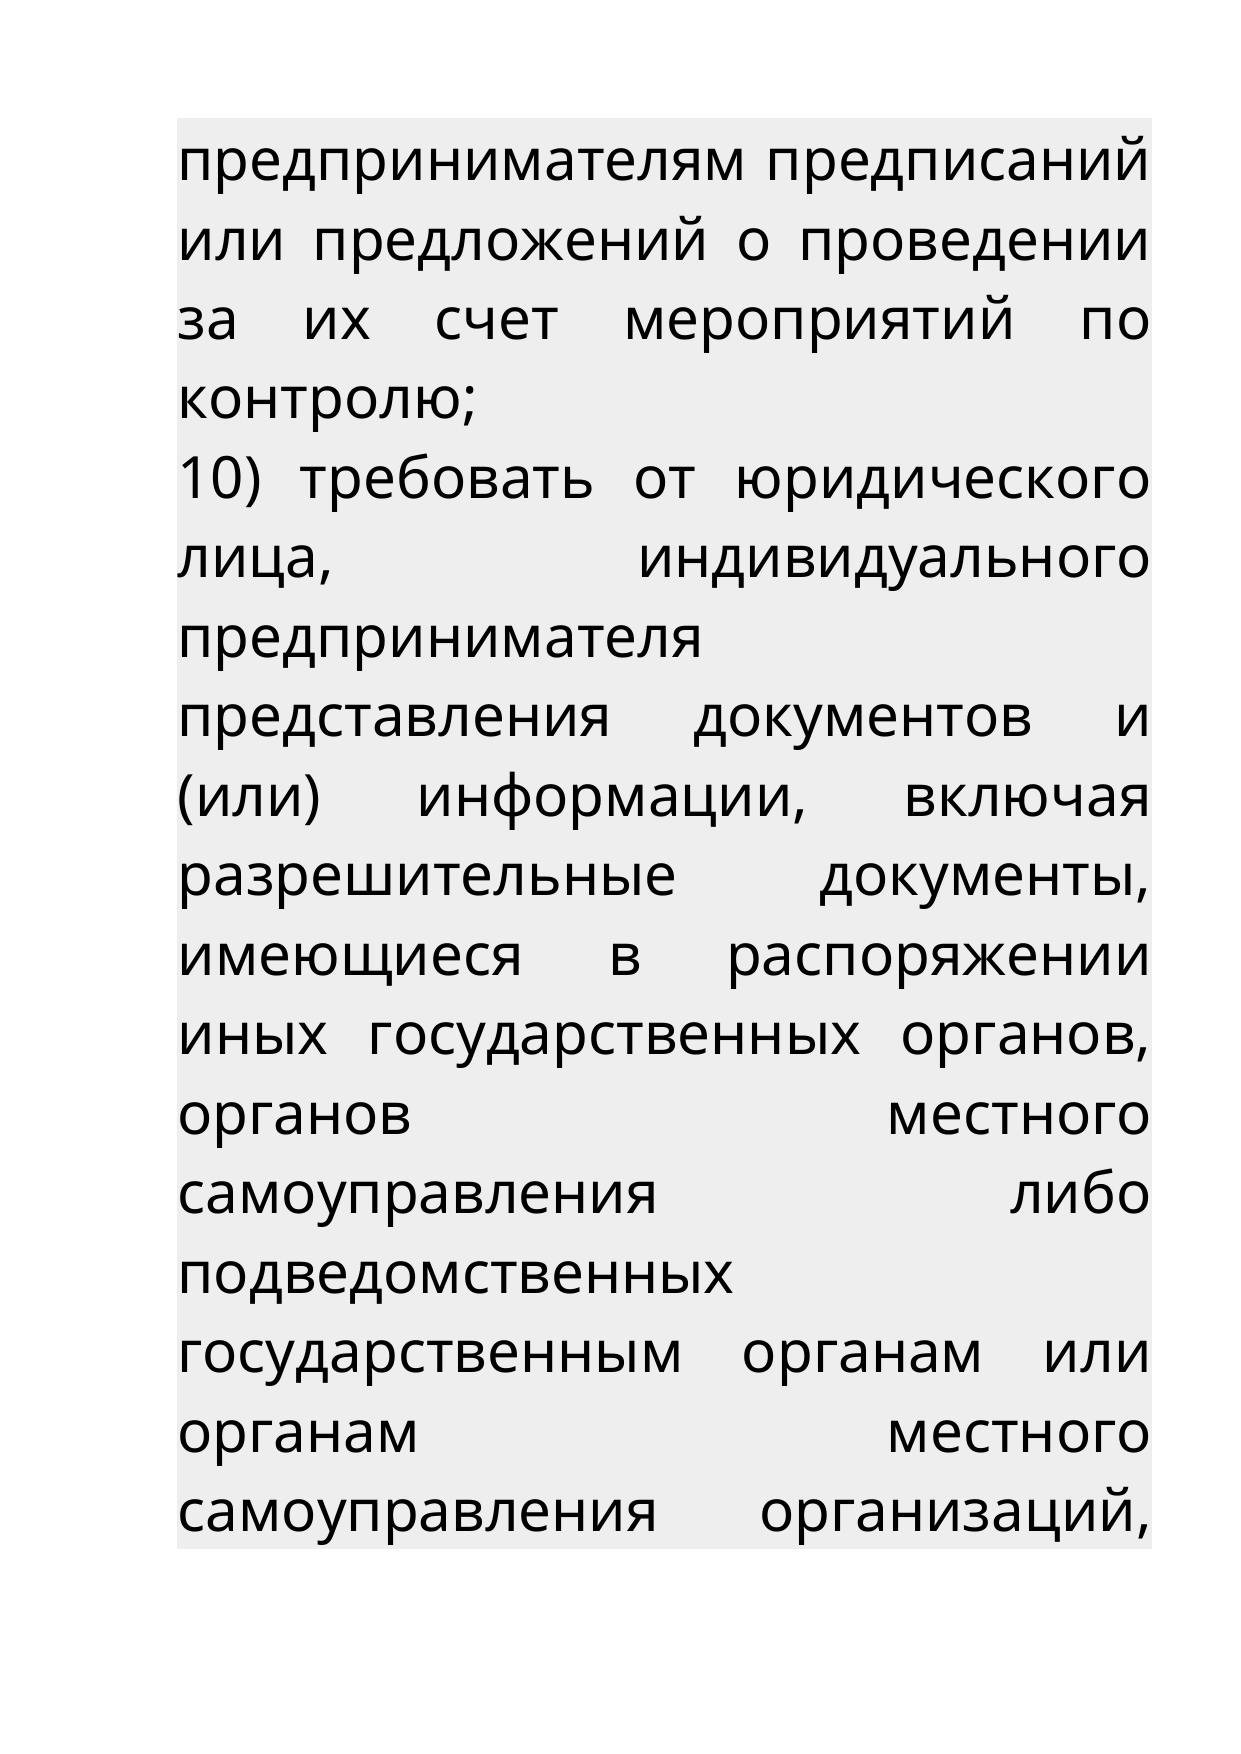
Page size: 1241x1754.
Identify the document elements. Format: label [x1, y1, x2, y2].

text [177, 436, 1152, 1549]
text [177, 118, 1152, 436]
